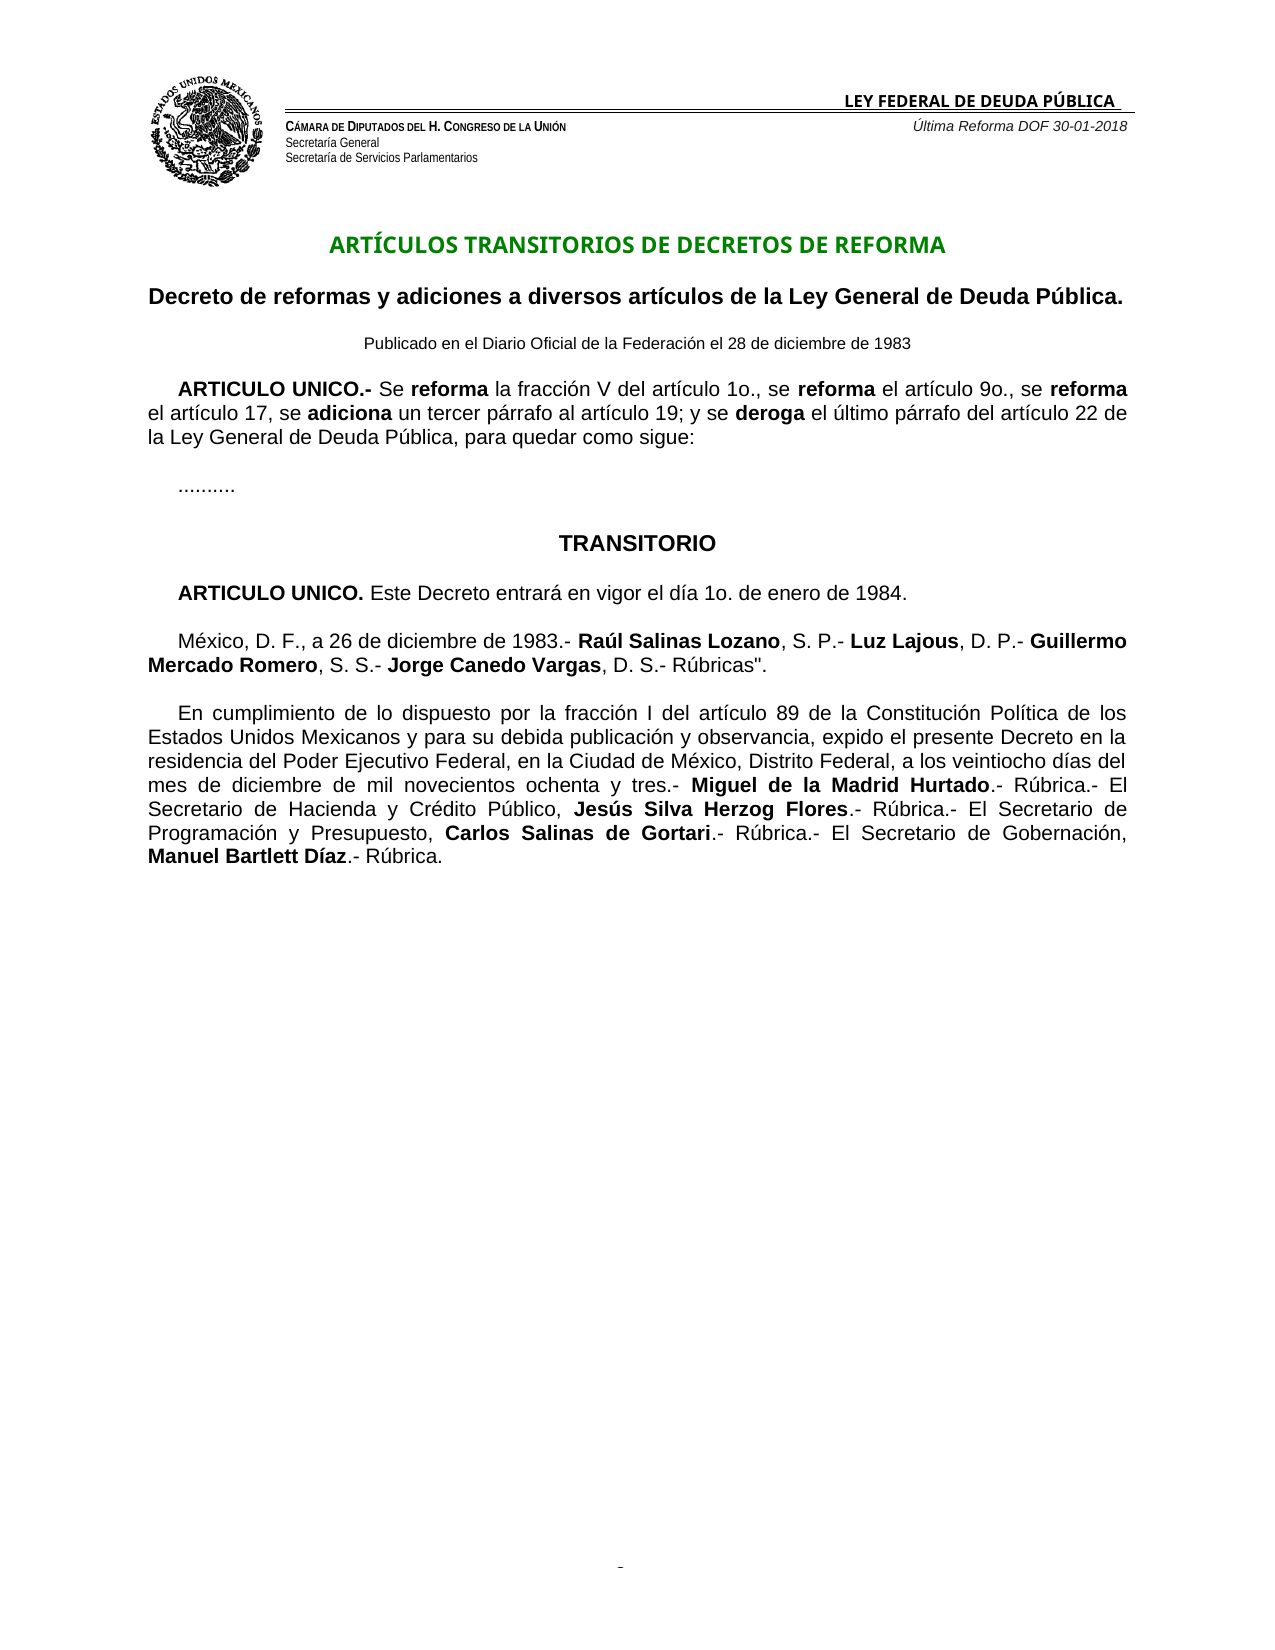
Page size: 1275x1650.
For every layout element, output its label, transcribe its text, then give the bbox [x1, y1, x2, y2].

text ARTICULO UNICO. Este Decreto entrará en vigor el día 1o. de enero de 1984. [178, 581, 1139, 604]
text Decreto de reformas y adiciones a diversos artículos de la Ley General de Deuda Pública. [146, 283, 1126, 310]
text ARTICULO UNICO.- Se reforma la fracción V del artículo 1o., se reforma el artículo 9o., se reforma el artículo 17, se adiciona un tercer párrafo al artículo 19; y se deroga el último párrafo del artículo 22 de la Ley General de Deuda Pública, para quedar como sigue: [148, 377, 1128, 449]
text En cumplimiento de lo dispuesto por la fracción I del artículo 89 de la Constitución Política de los Estados Unidos Mexicanos y para su debida publicación y observancia, expido el presente Decreto en la residencia del Poder Ejecutivo Federal, en la Ciudad de México, Distrito Federal, a los veintiocho días del mes de diciembre de mil novecientos ochenta y tres.- Miguel de la Madrid Hurtado.- Rúbrica.- El Secretario de Hacienda y Crédito Público, Jesús Silva Herzog Flores.- Rúbrica.- El Secretario de Programación y Presupuesto, Carlos Salinas de Gortari.- Rúbrica.- El Secretario de Gobernación, Manuel Bartlett Díaz.- Rúbrica. [148, 701, 1128, 868]
text .......... [178, 473, 240, 497]
picture [150, 76, 263, 187]
subtitle TRANSITORIO [558, 530, 1139, 557]
text ARTÍCULOS TRANSITORIOS DE DECRETOS DE REFORMA [283, 228, 992, 260]
text Publicado en el Diario Oficial de la Federación el 28 de diciembre de 1983 [283, 334, 992, 353]
text México, D. F., a 26 de diciembre de 1983.- Raúl Salinas Lozano, S. P.- Luz Lajous, D. P.- Guillermo Mercado Romero, S. S.- Jorge Canedo Vargas, D. S.- Rúbricas". [148, 628, 1127, 676]
